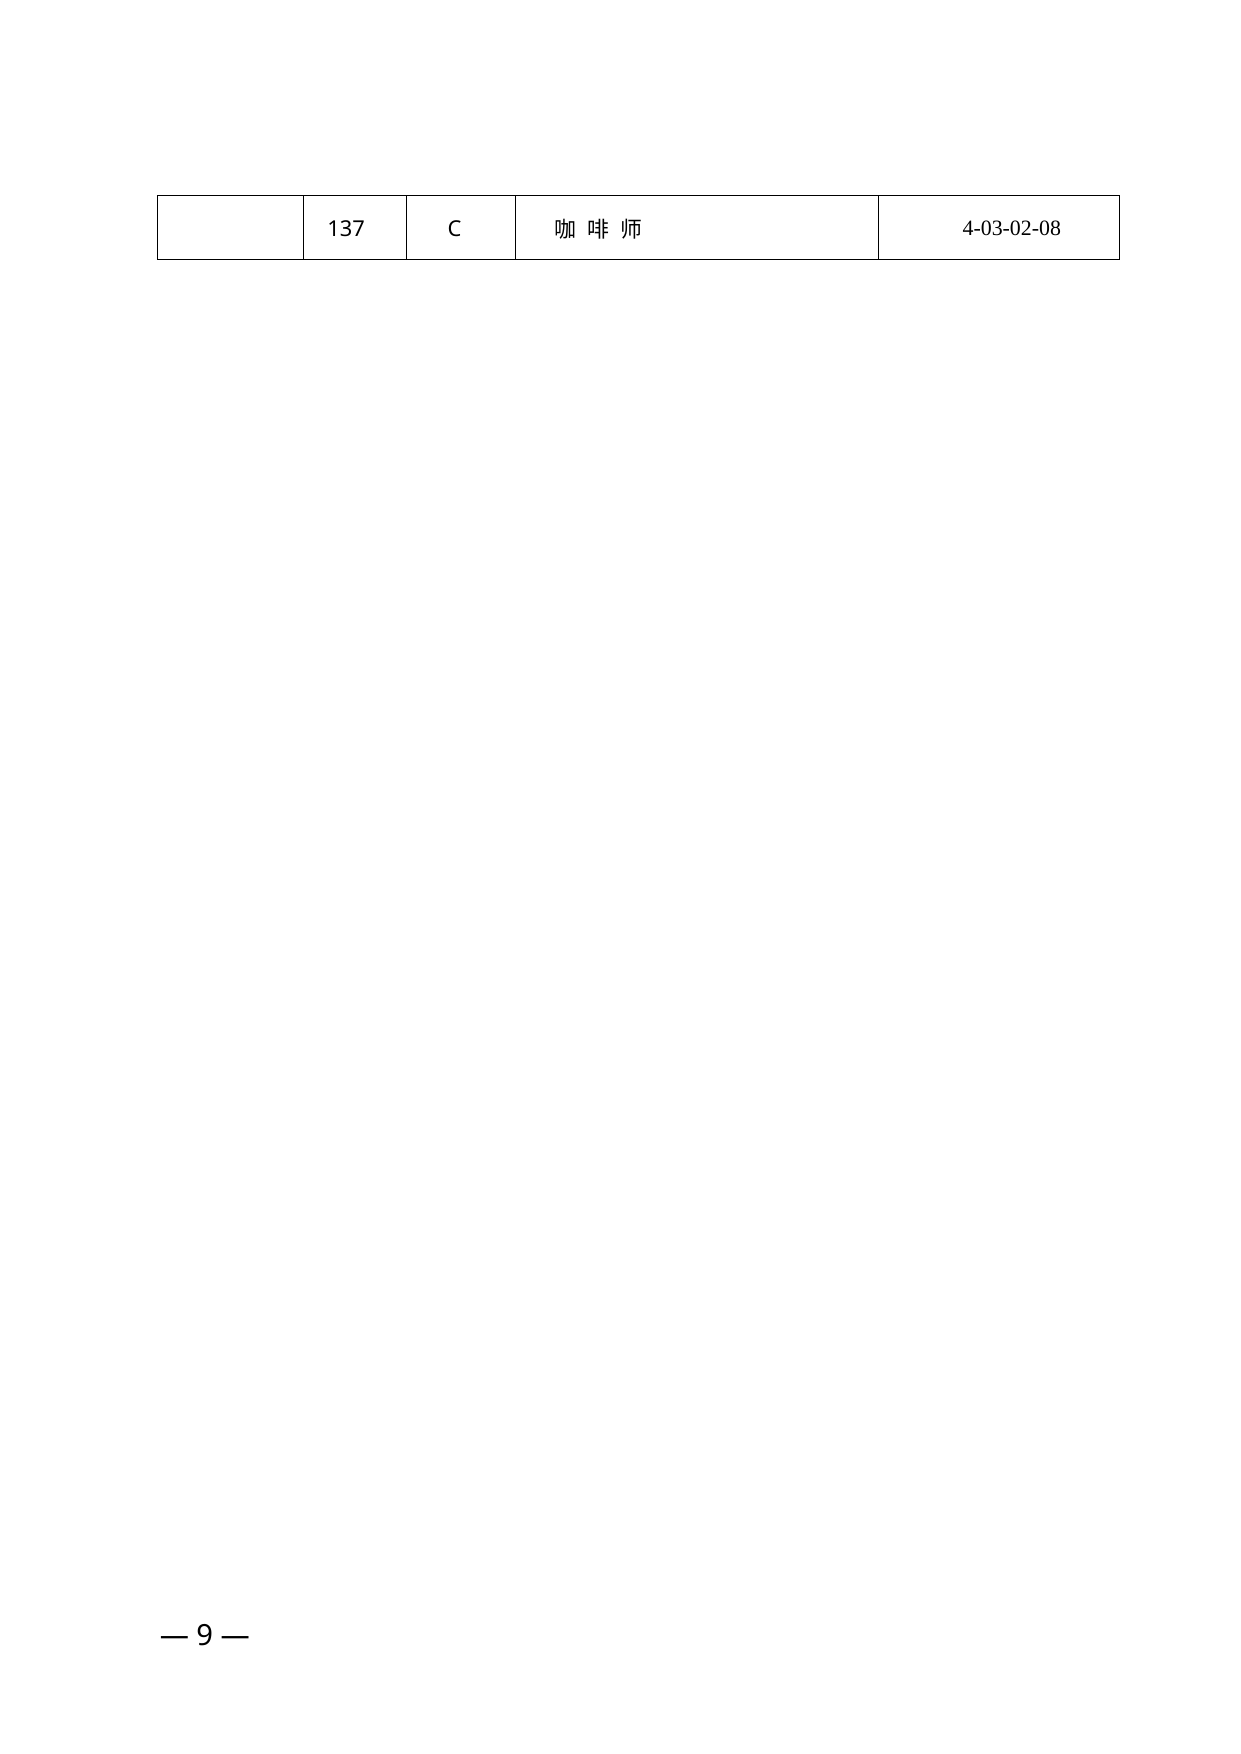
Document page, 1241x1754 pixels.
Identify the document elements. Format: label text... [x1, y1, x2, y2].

table_cell C [407, 196, 515, 259]
table_cell -08 [879, 196, 1119, 259]
table_cell 咖啡师 [516, 196, 878, 259]
table_cell 137 [304, 196, 406, 259]
